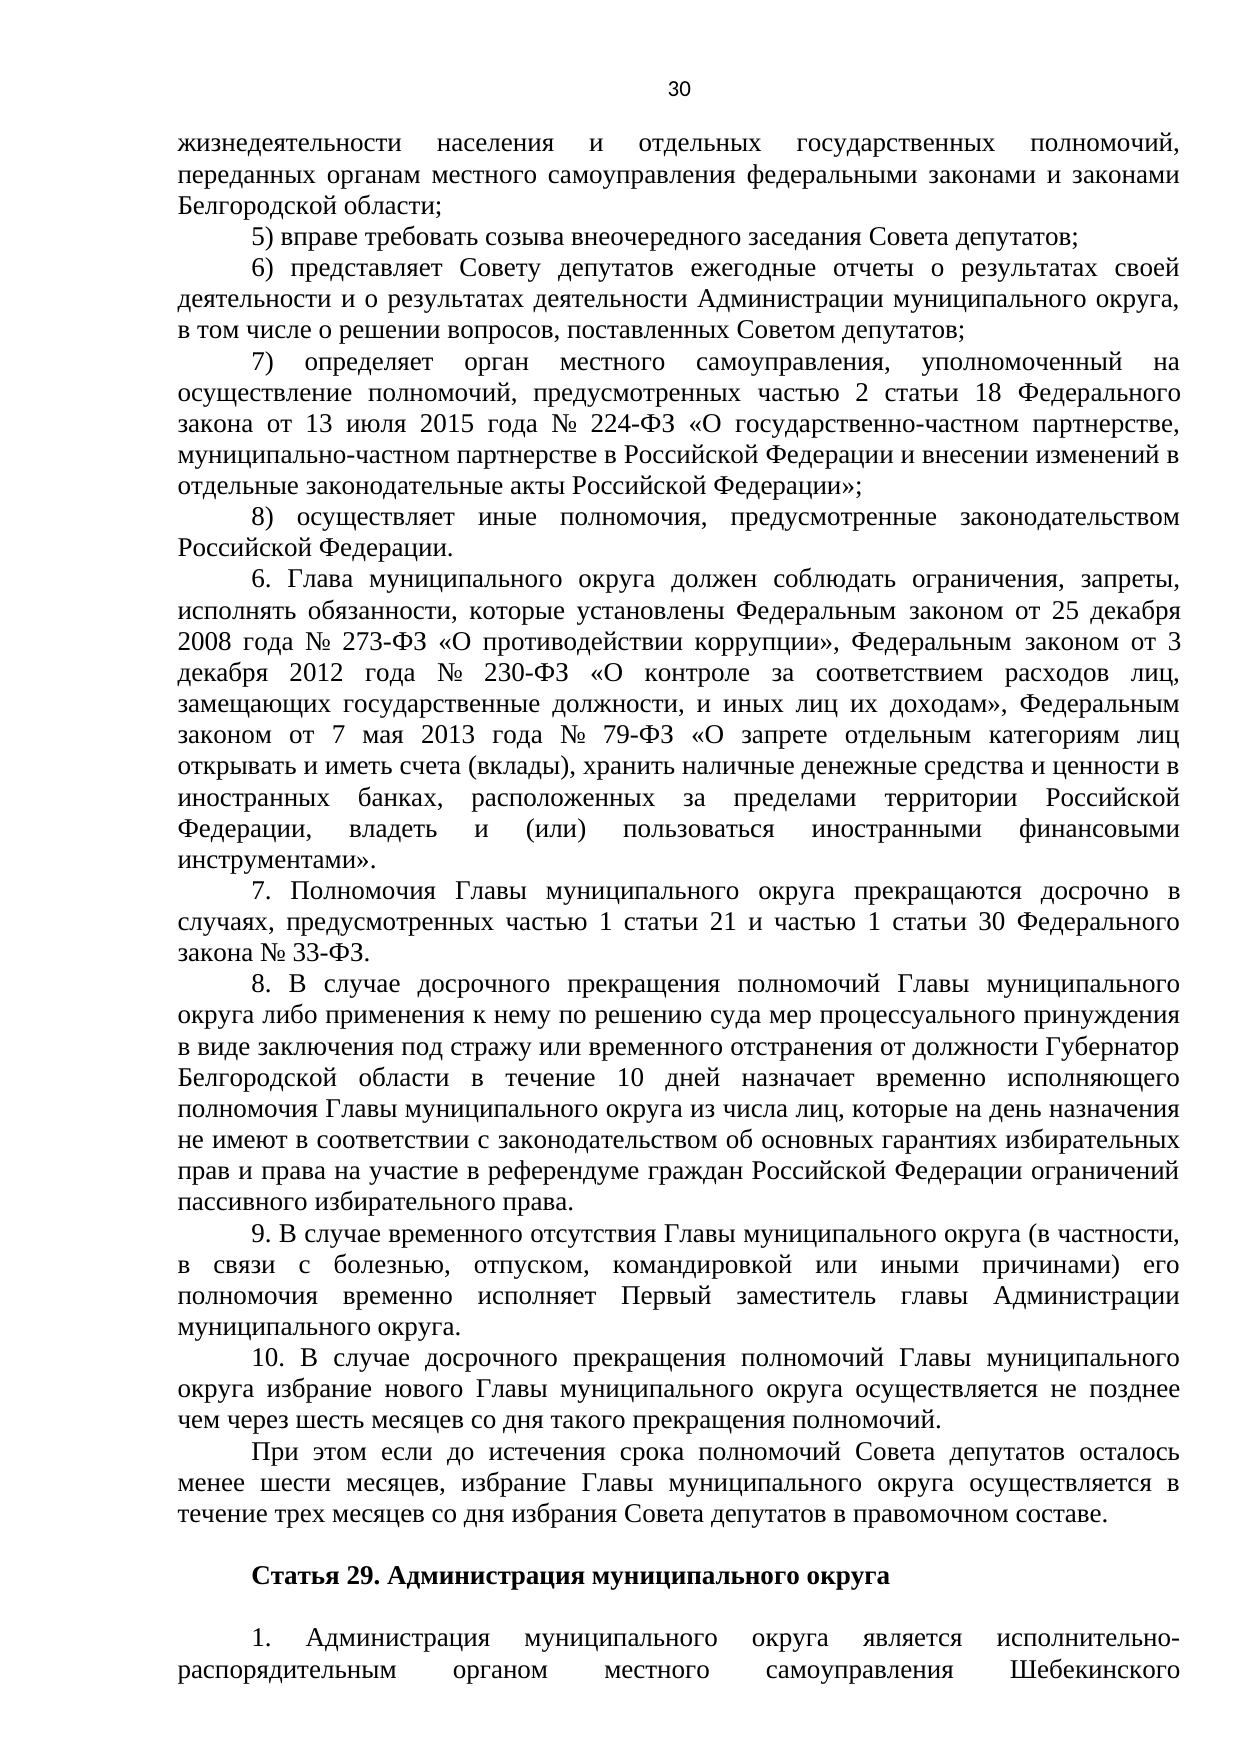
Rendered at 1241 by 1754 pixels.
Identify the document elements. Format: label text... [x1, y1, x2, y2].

text 6. Глава муниципального округа должен соблюдать ограничения, запреты, исполнять обязанности, которые установлены Федеральным законом от 25 декабря 2008 года № 273-ФЗ «О противодействии коррупции», Федеральным законом от 3 декабря 2012 года № 230-ФЗ «О контроле за соответствием расходов лиц, замещающих государственные должности, и иных лиц их доходам», Федеральным законом от 7 мая 2013 года № 79-ФЗ «О запрете отдельным категориям лиц открывать и иметь счета (вклады), хранить наличные денежные средства и ценности в иностранных банках, расположенных за пределами территории Российской Федерации, владеть и (или) пользоваться иностранными финансовыми инструментами». [177, 563, 1181, 874]
title Статья 29. Администрация муниципального округа [177, 1559, 1181, 1590]
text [177, 127, 1181, 220]
text 8. В случае досрочного прекращения полномочий Главы муниципального округа либо применения к нему по решению суда мер процессуального принуждения в виде заключения под стражу или временного отстранения от должности Губернатор Белгородской области в течение 10 дней назначает временно исполняющего полномочия Главы муниципального округа из числа лиц, которые на день назначения не имеют в соответствии с законодательством об основных гарантиях избирательных прав и права на участие в референдуме граждан Российской Федерации ограничений пассивного избирательного права. [177, 967, 1181, 1217]
text 7. Полномочия Главы муниципального округа прекращаются досрочно в случаях, предусмотренных частью 1 статьи 21 и частью 1 статьи 30 Федерального закона № 33-ФЗ. [177, 874, 1181, 967]
text 5) вправе требовать созыва внеочередного заседания Совета депутатов; [177, 220, 1181, 251]
text 10. В случае досрочного прекращения полномочий Главы муниципального округа избрание нового Главы муниципального округа осуществляется не позднее чем через шесть месяцев со дня такого прекращения полномочий. [177, 1341, 1181, 1435]
text 8) осуществляет иные полномочия, предусмотренные законодательством Российской Федерации. [177, 500, 1181, 563]
text При этом если до истечения срока полномочий Совета депутатов осталось менее шести месяцев, избрание Главы муниципального округа осуществляется в течение трех месяцев со дня избрания Совета депутатов в правомочном составе. [177, 1435, 1181, 1528]
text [177, 1622, 1181, 1684]
text 7) определяет орган местного самоуправления, уполномоченный на осуществление полномочий, предусмотренных частью 2 статьи 18 Федерального закона от 13 июля 2015 года № 224-ФЗ «О государственно-частном партнерстве, муниципально-частном партнерстве в Российской Федерации и внесении изменений в отдельные законодательные акты Российской Федерации»; [177, 344, 1181, 500]
text 6) представляет Совету депутатов ежегодные отчеты о результатах своей деятельности и о результатах деятельности Администрации муниципального округа, в том числе о решении вопросов, поставленных Советом депутатов; [177, 251, 1181, 344]
text 9. В случае временного отсутствия Главы муниципального округа (в частности, в связи с болезнью, отпуском, командировкой или иными причинами) его полномочия временно исполняет Первый заместитель главы Администрации муниципального округа. [177, 1217, 1181, 1341]
